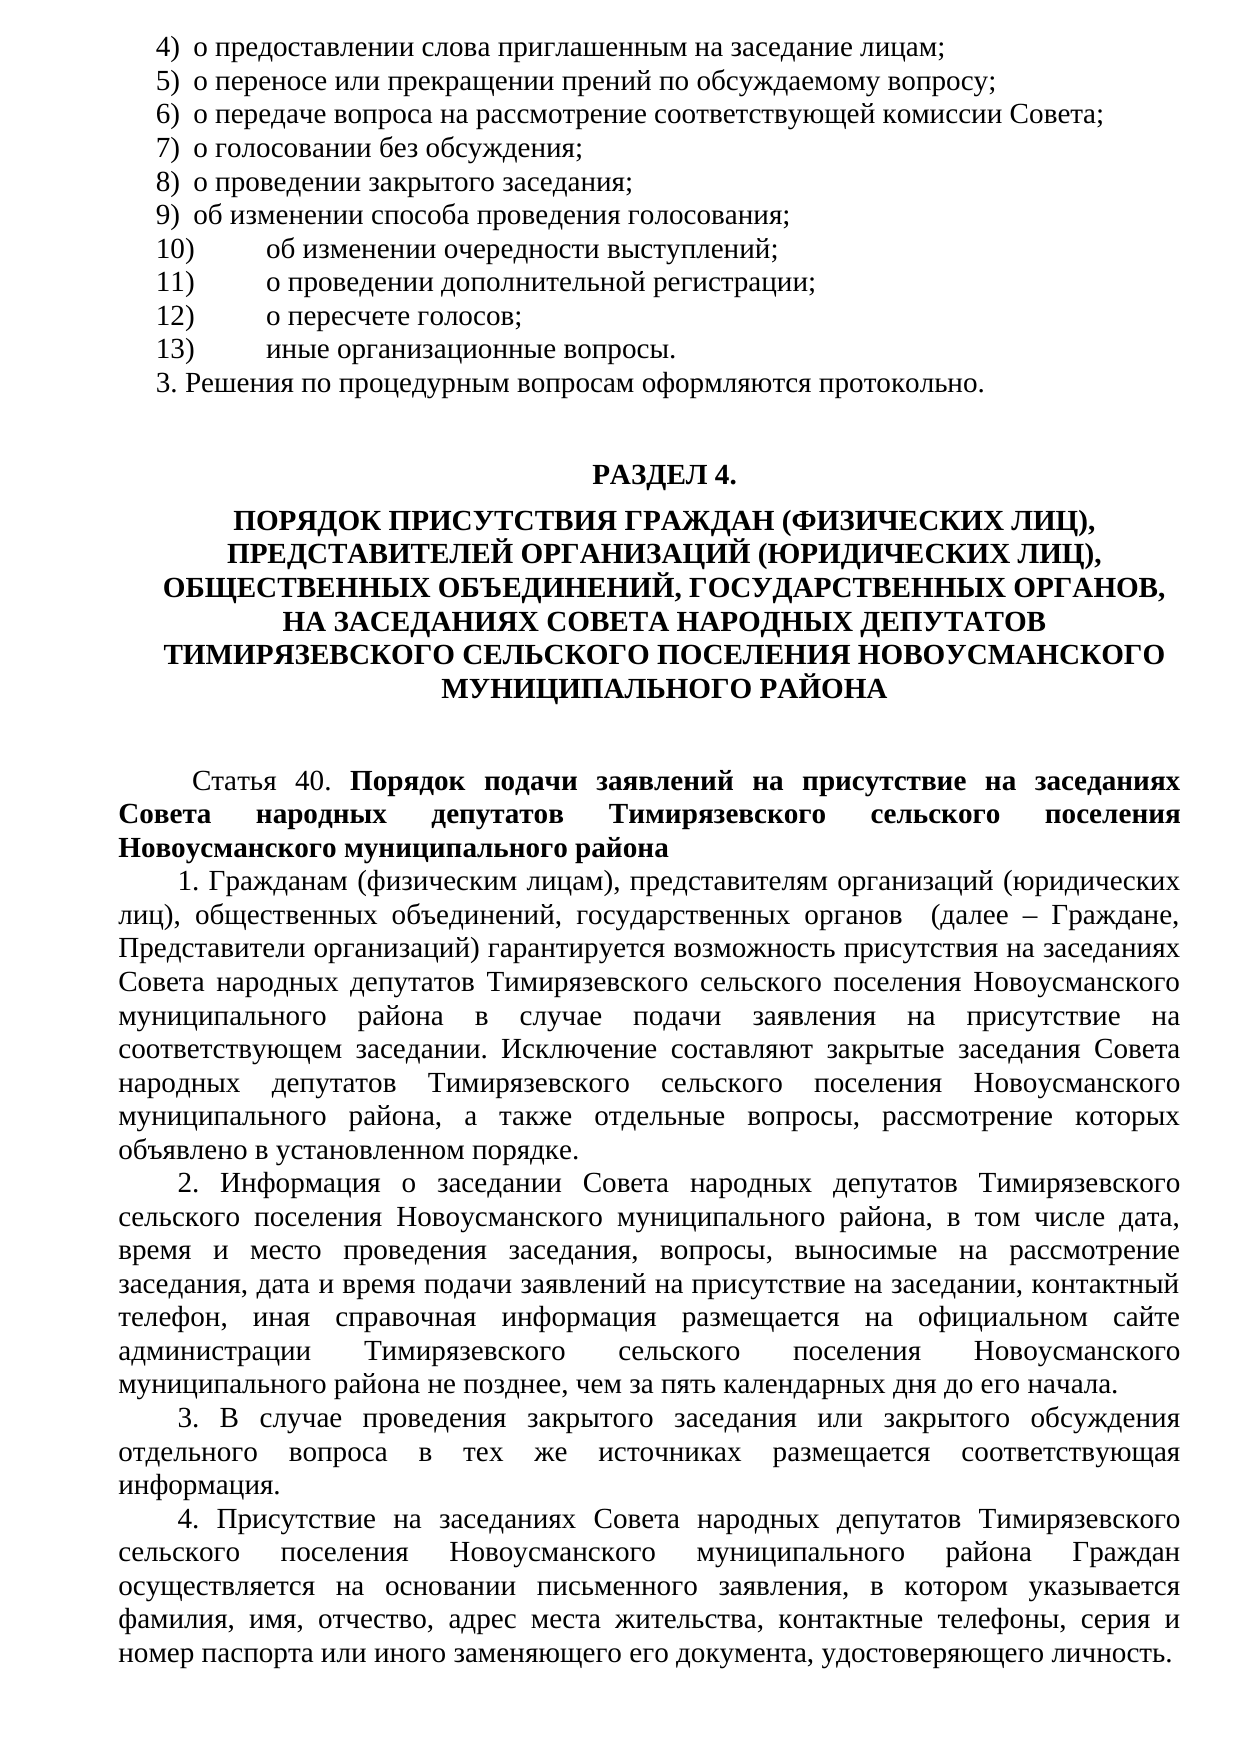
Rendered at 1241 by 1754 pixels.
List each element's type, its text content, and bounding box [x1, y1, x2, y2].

list о проведении закрытого заседания; [156, 164, 1181, 197]
text 3. В случае проведения закрытого заседания или закрытого обсуждения отдельного вопроса в тех же источниках размещается соответствующая информация. [118, 1400, 1181, 1501]
list о голосовании без обсуждения; [156, 130, 1181, 164]
list о переносе или прекращении прений по обсуждаемому вопросу; [156, 63, 1181, 97]
text 1. Гражданам (физическим лицам), представителям организаций (юридических лиц), общественных объединений, государственных органов (далее – Граждане, Представители организаций) гарантируется возможность присутствия на заседаниях Совета народных депутатов Тимирязевского сельского поселения Новоусманского муниципального района в случае подачи заявления на присутствие на соответствующем заседании. Исключение составляют закрытые заседания Совета народных депутатов Тимирязевского сельского поселения Новоусманского муниципального района, а также отдельные вопросы, рассмотрение которых объявлено в установленном порядке. [118, 863, 1181, 1165]
list об изменении способа проведения голосования; [156, 197, 1181, 231]
text 3. Решения по процедурным вопросам оформляются протокольно. [156, 365, 1181, 398]
list о передаче вопроса на рассмотрение соответствующей комиссии Совета; [156, 97, 1181, 130]
text 2. Информация о заседании Совета народных депутатов Тимирязевского сельского поселения Новоусманского муниципального района, в том числе дата, время и место проведения заседания, вопросы, выносимые на рассмотрение заседания, дата и время подачи заявлений на присутствие на заседании, контактный телефон, иная справочная информация размещается на официальном сайте администрации Тимирязевского сельского поселения Новоусманского муниципального района не позднее, чем за пять календарных дня до его начала. [118, 1165, 1181, 1400]
list об изменении очередности выступлений; [156, 231, 1181, 264]
text 4. Присутствие на заседаниях Совета народных депутатов Тимирязевского сельского поселения Новоусманского муниципального района Граждан осуществляется на основании письменного заявления, в котором указывается фамилия, имя, отчество, адрес места жительства, контактные телефоны, серия и номер паспорта или иного заменяющего его документа, удостоверяющего личность. [118, 1501, 1181, 1668]
text Статья 40. Порядок подачи заявлений на присутствие на заседаниях Совета народных депутатов Тимирязевского сельского поселения Новоусманского муниципального района [118, 763, 1181, 863]
list иные организационные вопросы. [156, 331, 1181, 365]
list о проведении дополнительной регистрации; [156, 264, 1181, 298]
text ПОРЯДОК ПРИСУТСТВИЯ ГРАЖДАН (ФИЗИЧЕСКИХ ЛИЦ), ПРЕДСТАВИТЕЛЕЙ ОРГАНИЗАЦИЙ (ЮРИДИЧЕСКИХ ЛИЦ), ОБЩЕСТВЕННЫХ ОБЪЕДИНЕНИЙ, ГОСУДАРСТВЕННЫХ ОРГАНОВ, НА ЗАСЕДАНИЯХ СОВЕТА НАРОДНЫХ ДЕПУТАТОВ ТИМИРЯЗЕВСКОГО СЕЛЬСКОГО ПОСЕЛЕНИЯ НОВОУСМАНСКОГО МУНИЦИПАЛЬНОГО РАЙОНА [148, 503, 1181, 704]
list о предоставлении слова приглашенным на заседание лицам; [156, 29, 1181, 63]
list о пересчете голосов; [156, 298, 1181, 331]
text РАЗДЕЛ 4. [148, 457, 1181, 491]
